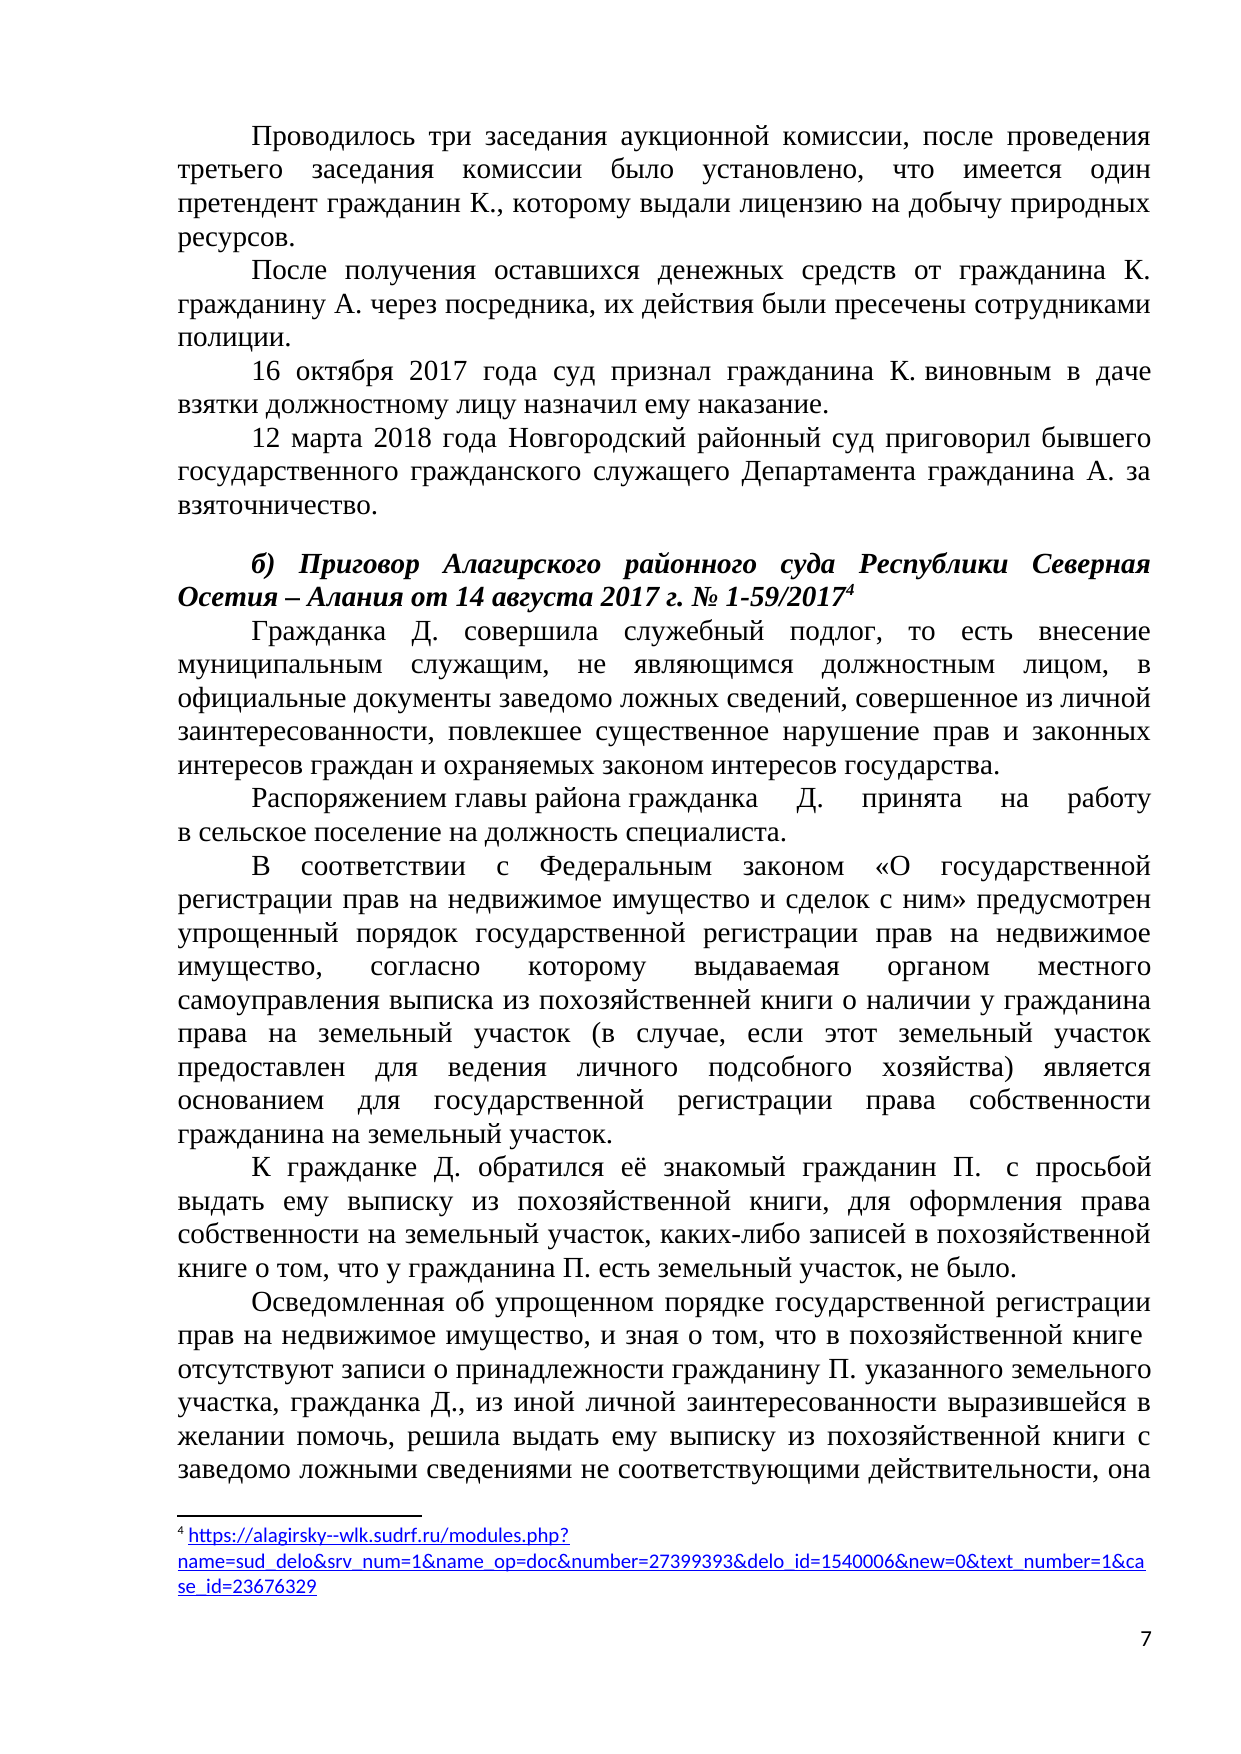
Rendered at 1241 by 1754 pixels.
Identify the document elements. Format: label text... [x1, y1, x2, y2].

text После получения оставшихся денежных средств от гражданина К. гражданину А. через посредника, их действия были пресечены сотрудниками полиции. [177, 252, 1152, 353]
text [177, 1284, 1152, 1485]
text 16 октября 2017 года суд признал гражданина К. виновным в даче взятки должностному лицу назначил ему наказание. [177, 353, 1152, 420]
text б) Приговор Алагирского районного суда Республики Северная Осетия – Алания от 14 августа 2017 г. № 1-59/2017 [177, 546, 1152, 613]
text В соответствии с Федеральным законом «О государственной регистрации прав на недвижимое имущество и сделок с ним» предусмотрен упрощенный порядок государственной регистрации прав на недвижимое имущество, согласно которому выдаваемая органом местного самоуправления выписка из похозяйственней книги о наличии у гражданина права на земельный участок (в случае, если этот земельный участок предоставлен для ведения личного подсобного хозяйства) является основанием для государственной регистрации права собственности гражданина на земельный участок. [177, 848, 1152, 1149]
text Гражданка Д. совершила служебный подлог, то есть внесение муниципальным служащим, не являющимся должностным лицом, в официальные документы заведомо ложных сведений, совершенное из личной заинтересованности, повлекшее существенное нарушение прав и законных интересов граждан и охраняемых законом интересов государства. [177, 613, 1152, 781]
text К гражданке Д. обратился её знакомый гражданин П. с просьбой выдать ему выписку из похозяйственной книги, для оформления права собственности на земельный участок, каких-либо записей в похозяйственной книге о том, что у гражданина П. есть земельный участок, не было. [177, 1149, 1152, 1284]
text Распоряжением главы района гражданка Д. принята на работу в сельское поселение на должность специалиста. [177, 781, 1152, 848]
text 12 марта 2018 года Новгородский районный суд приговорил бывшего государственного гражданского служащего Департамента гражданина А. за взяточничество. [177, 420, 1152, 521]
text Проводилось три заседания аукционной комиссии, после проведения третьего заседания комиссии было установлено, что имеется один претендент гражданин К., которому выдали лицензию на добычу природных ресурсов. [177, 118, 1152, 252]
